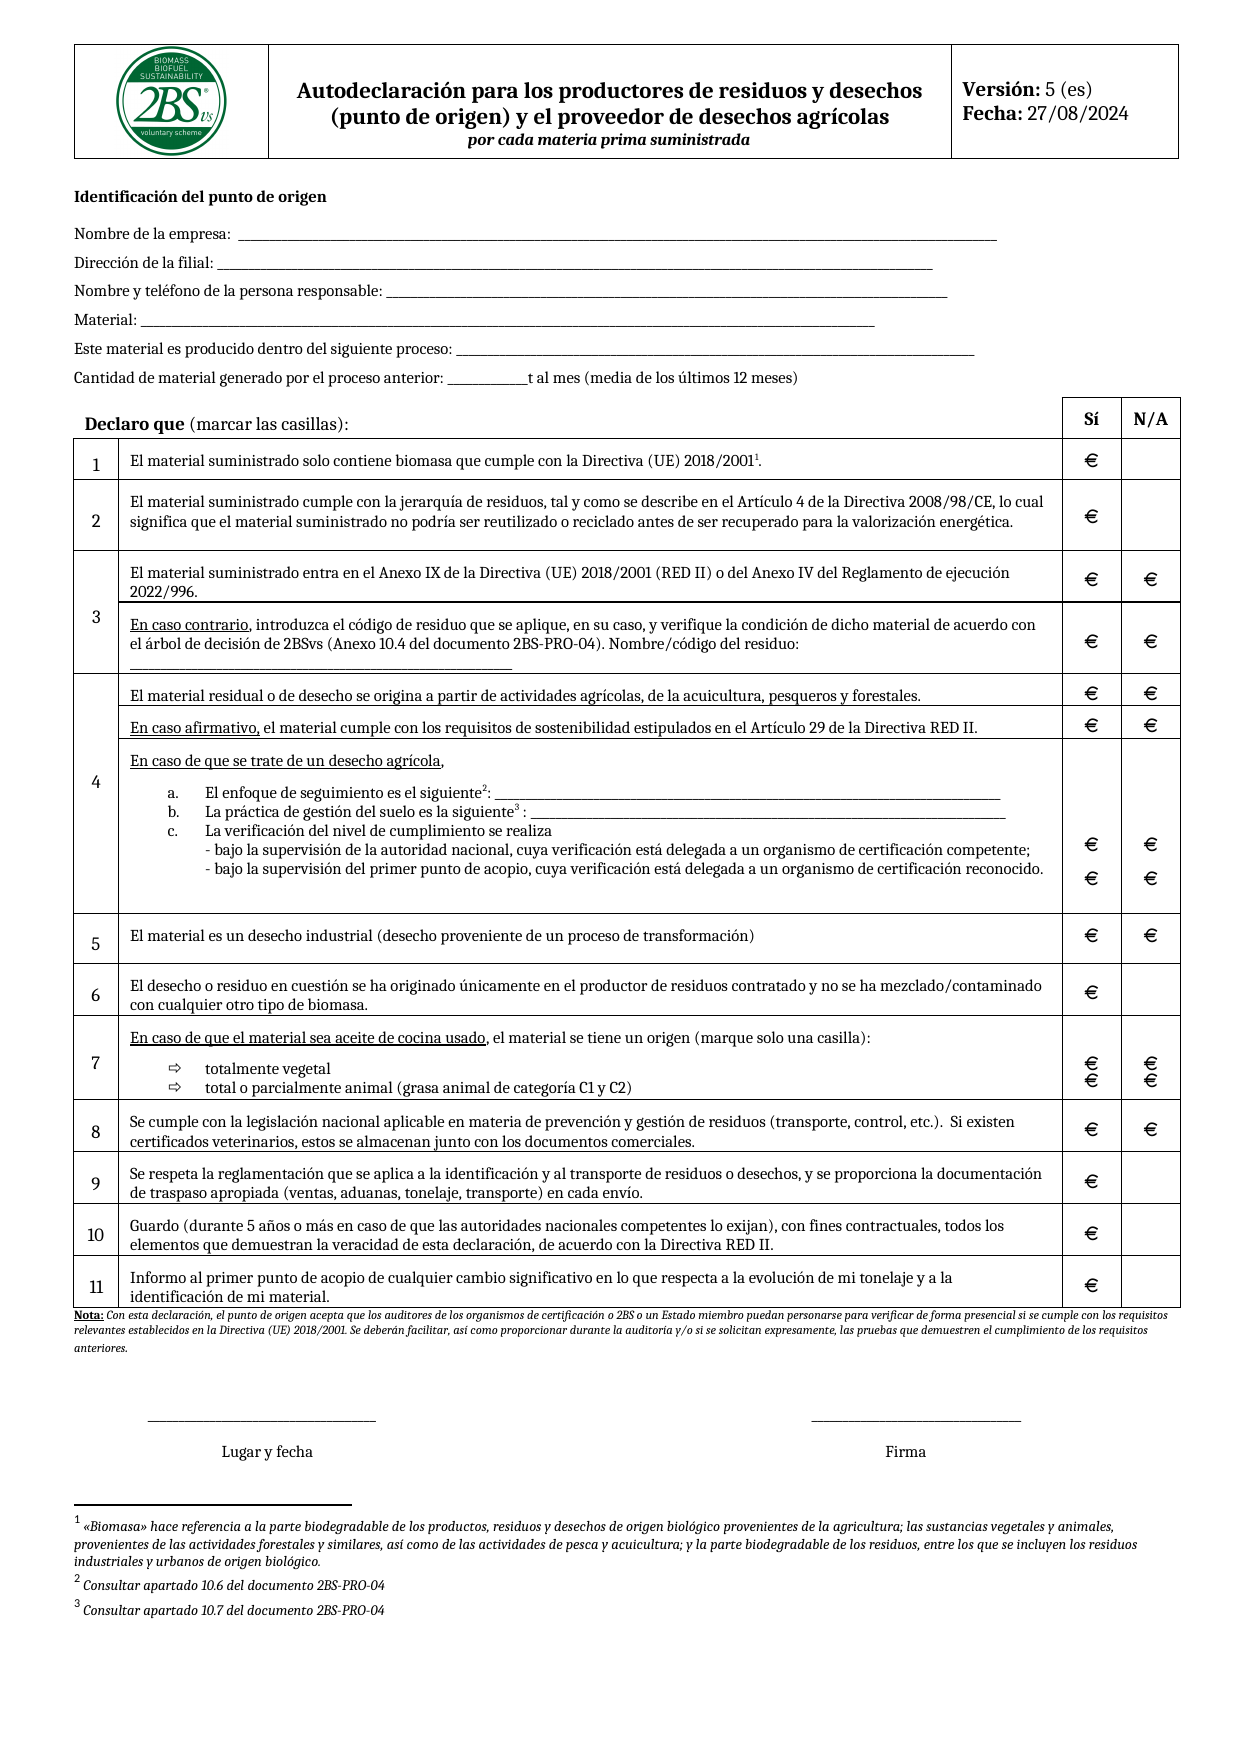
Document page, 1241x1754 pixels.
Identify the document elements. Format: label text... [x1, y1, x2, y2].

table_cell [1063, 964, 1121, 1014]
table_cell [1122, 1256, 1180, 1307]
table_cell [1122, 914, 1180, 963]
table_cell [1063, 439, 1121, 479]
table_cell [1122, 1016, 1180, 1099]
table_cell 7 [74, 1016, 118, 1099]
table_cell [1122, 439, 1180, 479]
table_cell 4 [74, 674, 118, 912]
table_cell [1063, 480, 1121, 549]
text Lugar y fecha Firma [148, 1442, 1181, 1461]
table_cell El material suministrado solo contiene biomasa que cumple con la Directiva (UE) 2018/2001. [119, 439, 1062, 479]
table_cell El material suministrado entra en el Anexo IX de la Directiva (UE) 2018/2001 (RED II) o del Anexo IV del Reglamento de ejecución 2022/996. [119, 551, 1062, 601]
table_cell Se cumple con la legislación nacional aplicable en materia de prevención y gestión de residuos (transporte, control, etc.). Si existen certificados veterinarios, estos se almacenan junto con los documentos comerciales. [119, 1100, 1062, 1151]
table_cell [1122, 1204, 1180, 1255]
table_cell [1063, 1204, 1121, 1255]
table_cell 9 [74, 1152, 118, 1203]
table_cell En caso de que se trate de un desecho agrícola, El enfoque de seguimiento es el siguiente: __________________________________________________________________________________ La práctica de gestión del suelo es la siguiente : _____________________________________________________________________________ La verificación del nivel de cumplimiento se realiza - bajo la supervisión de la autoridad nacional, cuya verificación está delegada a un organismo de certificación competente; - bajo la supervisión del primer punto de acopio, cuya verificación está delegada a un organismo de certificación reconocido. [119, 739, 1062, 912]
text Cantidad de material generado por el proceso anterior: _____________t al mes (media de los últimos 12 meses) [74, 368, 1181, 387]
table_cell Informo al primer punto de acopio de cualquier cambio significativo en lo que respecta a la evolución de mi tonelaje y a la identificación de mi material. [119, 1256, 1062, 1307]
table_cell [1063, 1256, 1121, 1307]
table_cell 6 [74, 964, 118, 1014]
table_cell 1 [74, 439, 118, 479]
table_cell El material suministrado cumple con la jerarquía de residuos, tal y como se describe en el Artículo 4 de la Directiva 2008/98/CE, lo cual significa que el material suministrado no podría ser reutilizado o reciclado antes de ser recuperado para la valorización energética. [119, 480, 1062, 549]
table_cell 3 [74, 551, 118, 672]
table_cell 2 [74, 480, 118, 549]
picture [113, 45, 230, 158]
table_cell [1063, 739, 1121, 912]
text Nota: Con esta declaración, el punto de origen acepta que los auditores de los organismos de certificación o 2BS o un Estado miembro puedan personarse para verificar de forma presencial si se cumple con los requisitos relevantes establecidos en la Directiva (UE) 2018/2001. Se deberán facilitar, así como proporcionar durante la auditoría y/o si se solicitan expresamente, las pruebas que demuestren el cumplimiento de los requisitos anteriores. [74, 1308, 1181, 1386]
table_cell [1122, 551, 1180, 601]
table_cell Guardo (durante 5 años o más en caso de que las autoridades nacionales competentes lo exijan), con fines contractuales, todos los elementos que demuestran la veracidad de esta declaración, de acuerdo con la Directiva RED II. [119, 1204, 1062, 1255]
table_cell [1063, 551, 1121, 601]
table_cell [1063, 706, 1121, 738]
text Este material es producido dentro del siguiente proceso: ____________________________________________________________________________________ [74, 339, 1181, 358]
table_cell [1063, 1152, 1121, 1203]
table_cell 5 [74, 914, 118, 963]
table_cell [1063, 674, 1121, 705]
table_cell 11 [74, 1256, 118, 1307]
table_cell [1122, 480, 1180, 549]
table_cell En caso afirmativo, el material cumple con los requisitos de sostenibilidad estipulados en el Artículo 29 de la Directiva RED II. [119, 706, 1062, 738]
table_cell 8 [74, 1100, 118, 1151]
text Nombre y teléfono de la persona responsable: ___________________________________________________________________________________________ [74, 282, 1181, 301]
table_cell [1122, 706, 1180, 738]
text Nombre de la empresa: ___________________________________________________________________________________________________________________________ [74, 224, 1181, 243]
text Material: _______________________________________________________________________________________________________________________ [74, 311, 1181, 330]
table_cell El material es un desecho industrial (desecho proveniente de un proceso de transformación) [119, 914, 1062, 963]
table_cell 10 [74, 1204, 118, 1255]
table_header Sí [1063, 398, 1121, 438]
table_cell En caso contrario, introduzca el código de residuo que se aplique, en su caso, y verifique la condición de dicho material de acuerdo con el árbol de decisión de 2BSvs (Anexo 10.4 del documento 2BS-PRO-04). Nombre/código del residuo: ______________________________________________________________ [119, 603, 1062, 672]
table_cell Se respeta la reglamentación que se aplica a la identificación y al transporte de residuos o desechos, y se proporciona la documentación de traspaso apropiada (ventas, aduanas, tonelaje, transporte) en cada envío. [119, 1152, 1062, 1203]
table_cell El desecho o residuo en cuestión se ha originado únicamente en el productor de residuos contratado y no se ha mezclado/contaminado con cualquier otro tipo de biomasa. [119, 964, 1062, 1014]
table_cell [1063, 603, 1121, 672]
table_header N/A [1122, 398, 1180, 438]
table_cell [1122, 1152, 1180, 1203]
table_cell [1063, 1100, 1121, 1151]
text Dirección de la filial: ____________________________________________________________________________________________________________________ [74, 253, 1181, 272]
table_cell [1122, 674, 1180, 705]
text _____________________________________ __________________________________ [74, 1405, 1181, 1424]
table_cell [1122, 603, 1180, 672]
table_header Declaro que (marcar las casillas): [73, 397, 1062, 438]
table_cell [1063, 914, 1121, 963]
table_cell [1122, 964, 1180, 1014]
table_cell En caso de que el material sea aceite de cocina usado, el material se tiene un origen (marque solo una casilla): totalmente vegetal total o parcialmente animal (grasa animal de categoría C1 y C2) [119, 1016, 1062, 1099]
table_cell [1122, 739, 1180, 912]
table_cell [1122, 1100, 1180, 1151]
text Identificación del punto de origen [74, 187, 1181, 206]
table_cell [1063, 1016, 1121, 1099]
table_cell El material residual o de desecho se origina a partir de actividades agrícolas, de la acuicultura, pesqueros y forestales. [119, 674, 1062, 705]
